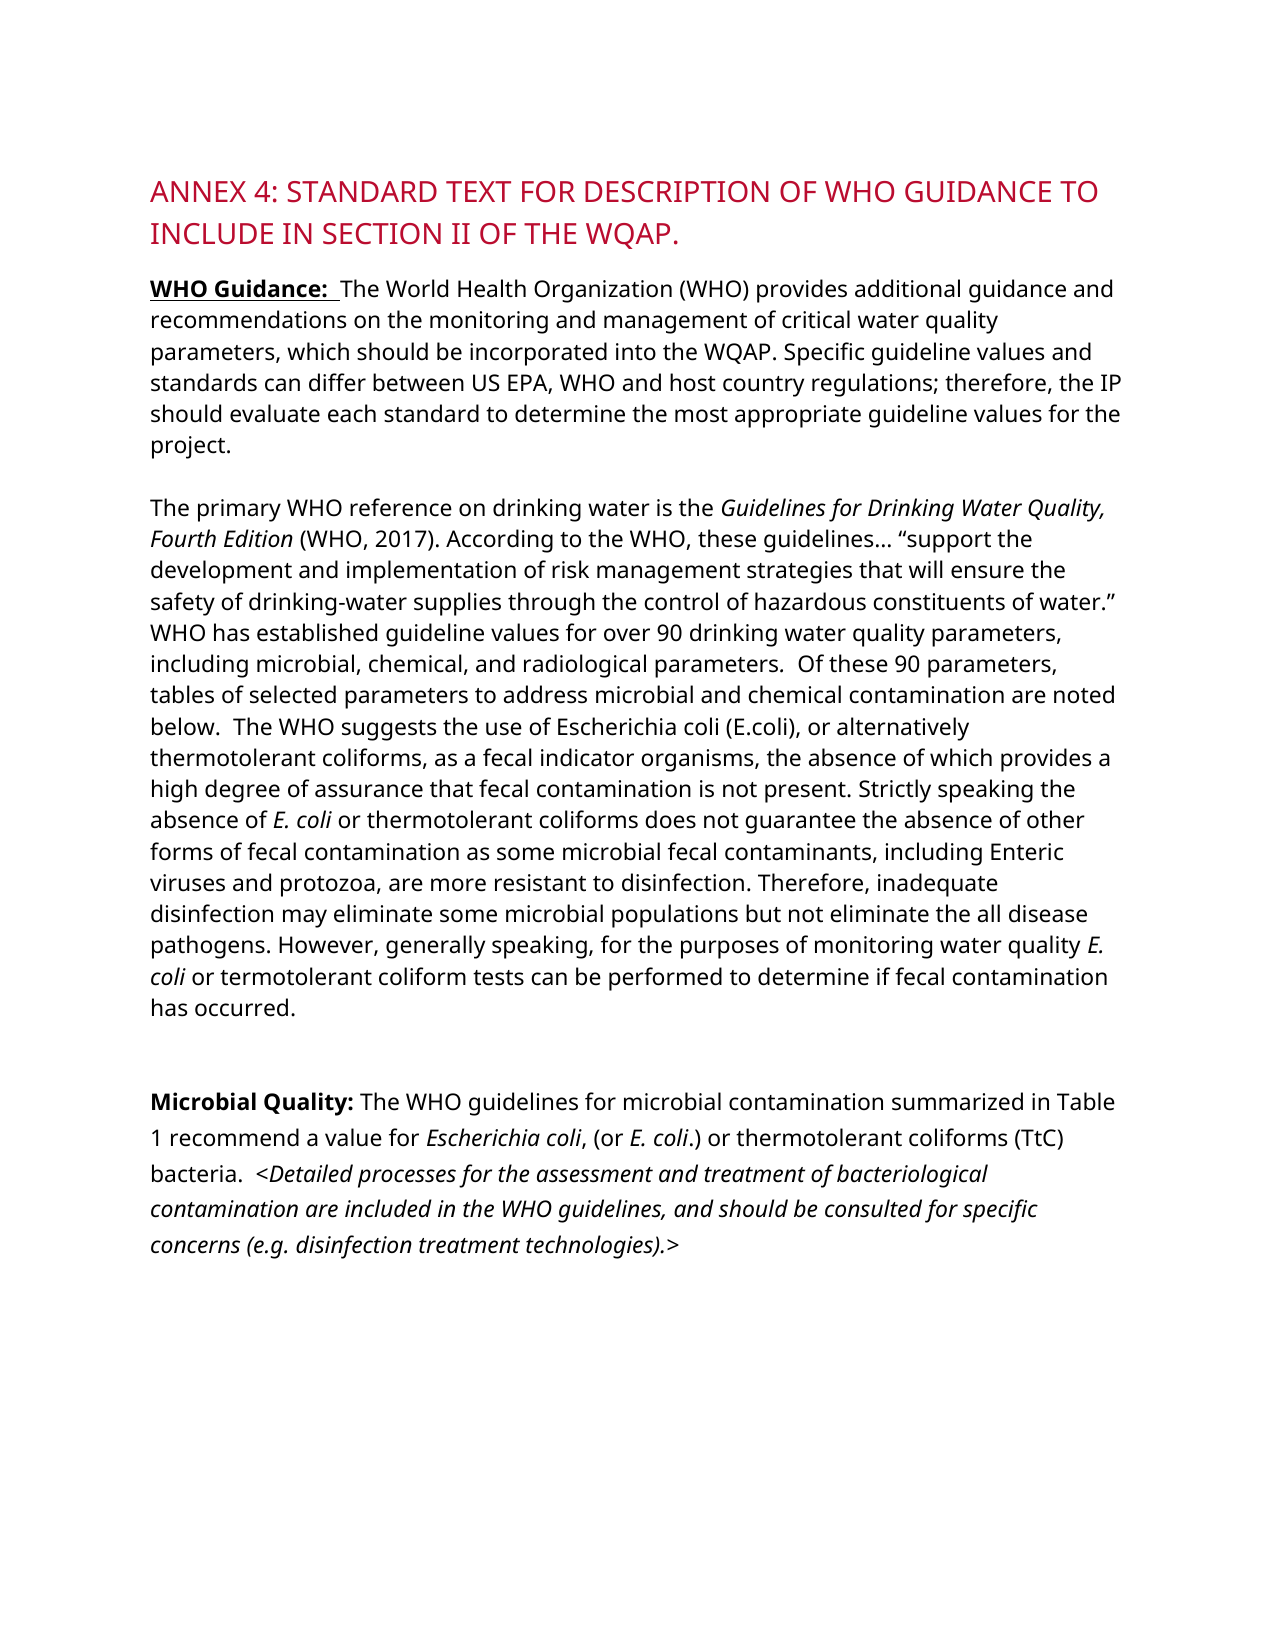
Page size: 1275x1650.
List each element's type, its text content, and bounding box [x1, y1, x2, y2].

text Microbial Quality: The WHO guidelines for microbial contamination summarized in Table 1 recommend a value for Escherichia coli, (or E. coli.) or thermotolerant coliforms (TtC) bacteria. <Detailed processes for the assessment and treatment of bacteriological contamination are included in the WHO guidelines, and should be consulted for specific concerns (e.g. disinfection treatment technologies).> [150, 1086, 1125, 1261]
text Annex 4: Standard Text for Description of WHO Guidance to Include in Section II of the WQAP. [150, 171, 1125, 253]
text WHO Guidance: The World Health Organization (WHO) provides additional guidance and recommendations on the monitoring and management of critical water quality parameters, which should be incorporated into the WQAP. Specific guideline values and standards can differ between US EPA, WHO and host country regulations; therefore, the IP should evaluate each standard to determine the most appropriate guideline values for the project. [150, 273, 1125, 461]
text The primary WHO reference on drinking water is the Guidelines for Drinking Water Quality, Fourth Edition (WHO, 2017). According to the WHO, these guidelines… “support the development and implementation of risk management strategies that will ensure the safety of drinking-water supplies through the control of hazardous constituents of water.” WHO has established guideline values for over 90 drinking water quality parameters, including microbial, chemical, and radiological parameters. Of these 90 parameters, tables of selected parameters to address microbial and chemical contamination are noted below. The WHO suggests the use of Escherichia coli (E.coli), or alternatively thermotolerant coliforms, as a fecal indicator organisms, the absence of which provides a high degree of assurance that fecal contamination is not present. Strictly speaking the absence of E. coli or thermotolerant coliforms does not guarantee the absence of other forms of fecal contamination as some microbial fecal contaminants, including Enteric viruses and protozoa, are more resistant to disinfection. Therefore, inadequate disinfection may eliminate some microbial populations but not eliminate the all disease pathogens. However, generally speaking, for the purposes of monitoring water quality E. coli or termotolerant coliform tests can be performed to determine if fecal contamination has occurred. [150, 492, 1125, 1023]
